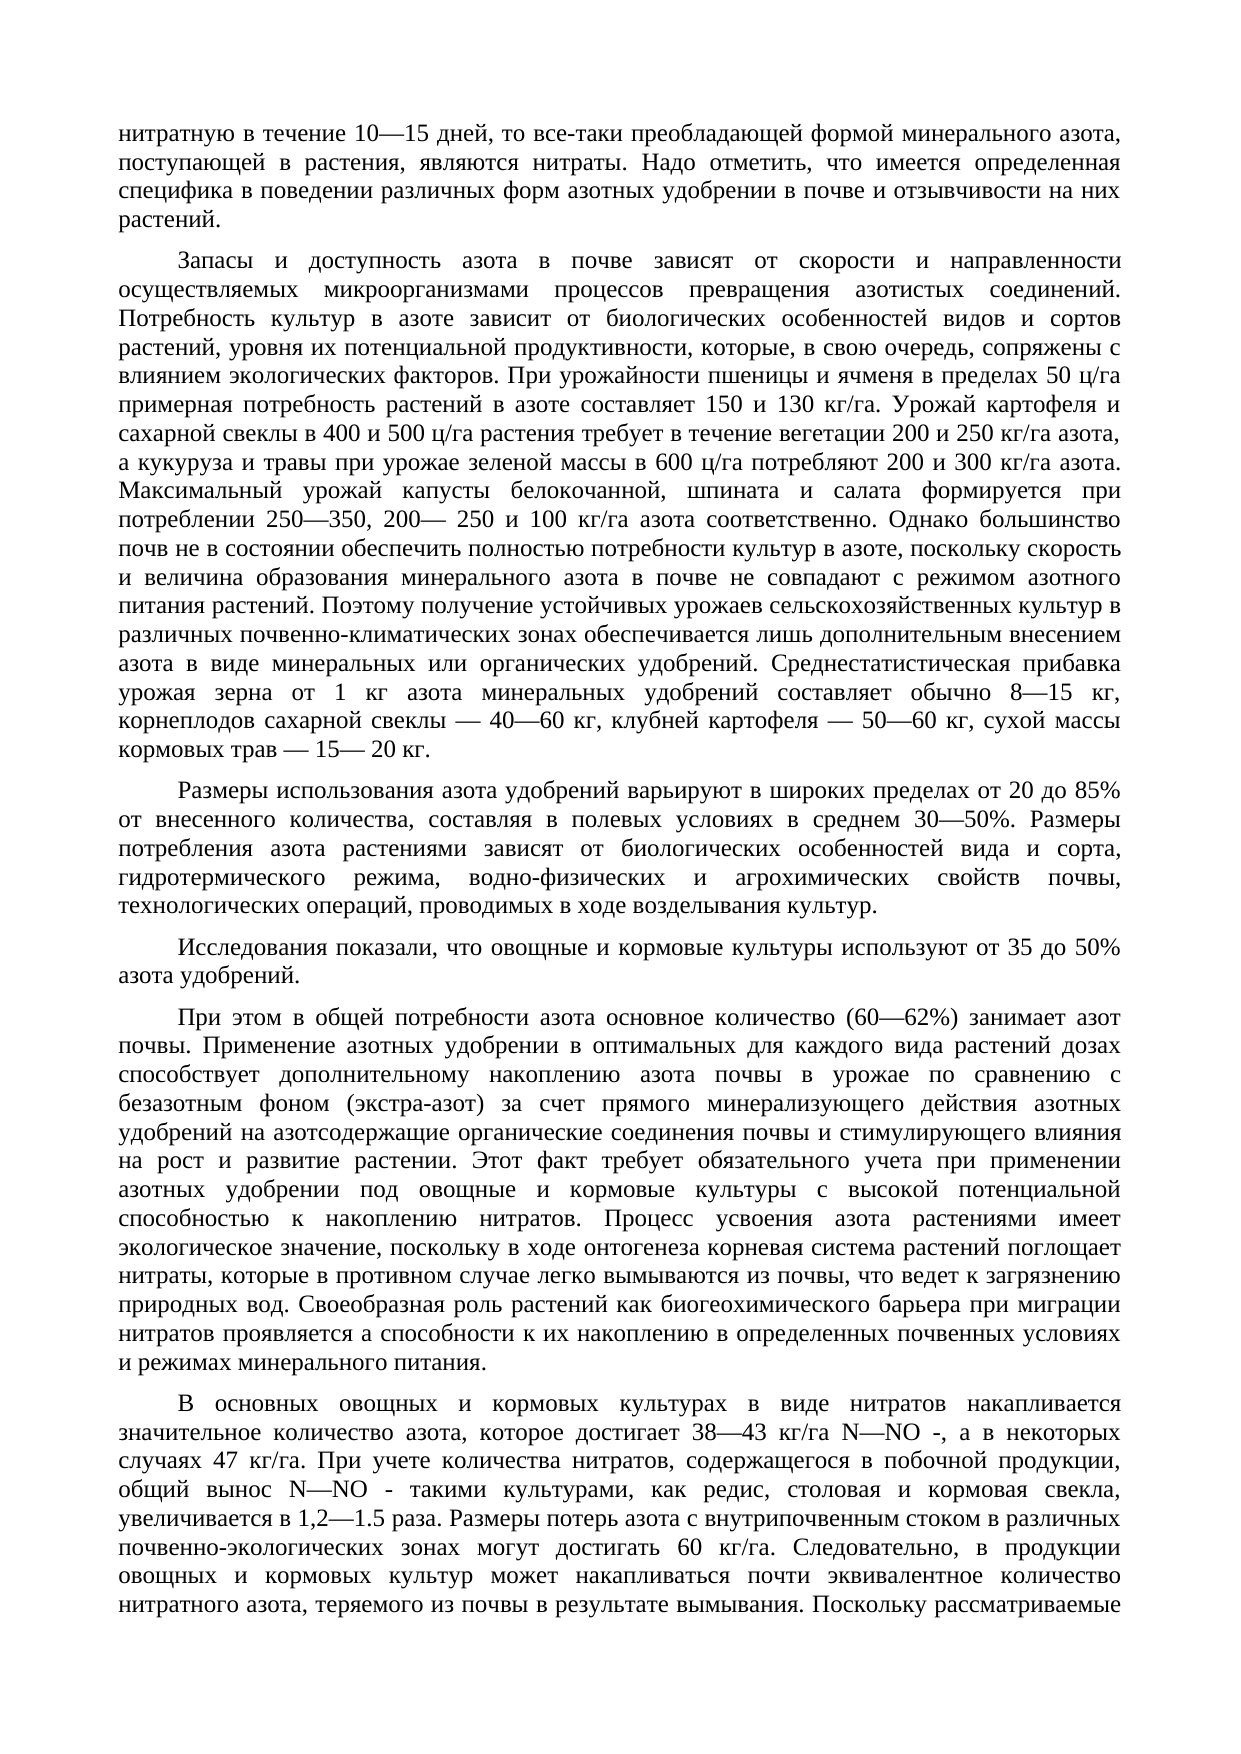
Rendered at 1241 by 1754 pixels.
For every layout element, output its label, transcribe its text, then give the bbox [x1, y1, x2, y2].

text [118, 1388, 1122, 1618]
text Размеры использования азота удобрений варьируют в широких пределах от 20 до 85% от внесенного количества, составляя в полевых условиях в среднем 30—50%. Размеры потребления азота растениями зависят от биологических особенностей вида и сорта, гидротермического режима, водно-физических и агрохимических свойств почвы, технологических операций, проводимых в ходе возделывания культур. [118, 776, 1122, 919]
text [118, 118, 1122, 233]
text Запасы и доступность азота в почве зависят от скорости и направленности осуществляемых микроорганизмами процессов превращения азотистых соединений. Потребность культур в азоте зависит от биологических особенностей видов и сортов растений, уровня их потенциальной продуктивности, которые, в свою очередь, сопряжены с влиянием экологических факторов. При урожайности пшеницы и ячменя в пределах 50 ц/га примерная потребность растений в азоте составляет 150 и 130 кг/га. Урожай картофеля и сахарной свеклы в 400 и 500 ц/га растения требует в течение вегетации 200 и 250 кг/га азота, а кукуруза и травы при урожае зеленой массы в 600 ц/га потребляют 200 и 300 кг/га азота. Максимальный урожай капусты белокочанной, шпината и салата формируется при потреблении 250—350, 200— 250 и 100 кг/га азота соответственно. Однако большинство почв не в состоянии обеспечить полностью потребности культур в азоте, поскольку скорость и величина образования минерального азота в почве не совпадают с режимом азотного питания растений. Поэтому получение устойчивых урожаев сельскохозяйственных культур в различных почвенно-климатических зонах обеспечивается лишь дополнительным внесением азота в виде минеральных или органических удобрений. Среднестатистическая прибавка урожая зерна от 1 кг азота минеральных удобрений составляет обычно 8—15 кг, корнеплодов сахарной свеклы — 40—60 кг, клубней картофеля — 50—60 кг, сухой массы кормовых трав — 15— 20 кг. [118, 246, 1122, 763]
text При этом в общей потребности азота основное количество (60—62%) занимает азот почвы. Применение азотных удобрении в оптимальных для каждого вида растений дозах способствует дополнительному накоплению азота почвы в урожае по сравнению с безазотным фоном (экстра-азот) за счет прямого минерализующего действия азотных удобрений на азотсодержащие органические соединения почвы и стимулирующего влияния на рост и развитие растении. Этот факт требует обязательного учета при применении азотных удобрении под овощные и кормовые культуры с высокой потенциальной способностью к накоплению нитратов. Процесс усвоения азота растениями имеет экологическое значение, поскольку в ходе онтогенеза корневая система растений поглощает нитраты, которые в противном случае легко вымываются из почвы, что ведет к загрязнению природных вод. Своеобразная роль растений как биогеохимического барьера при миграции нитратов проявляется а способности к их накоплению в определенных почвенных условиях и режимах минерального питания. [118, 1002, 1122, 1376]
text Исследования показали, что овощные и кормовые культуры используют от 35 до 50% азота удобрений. [118, 932, 1122, 989]
